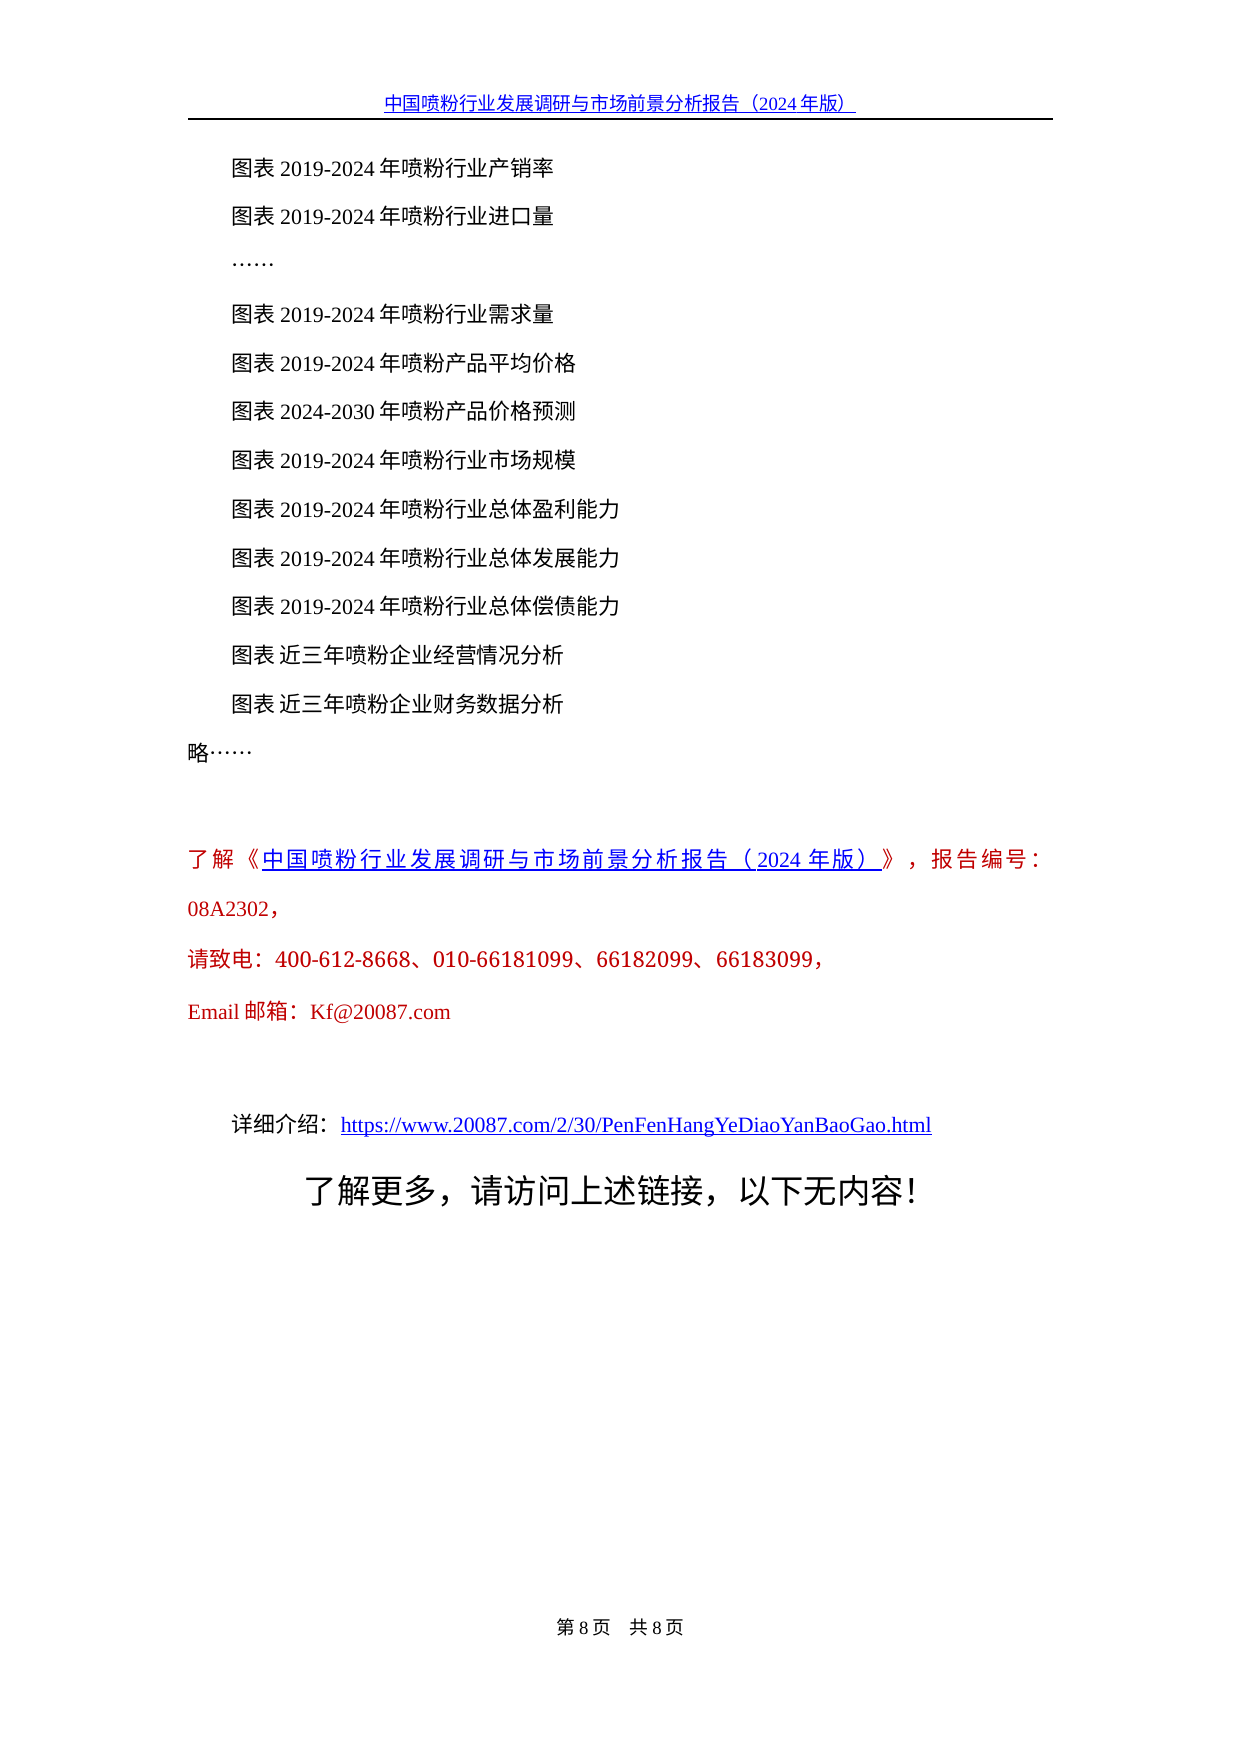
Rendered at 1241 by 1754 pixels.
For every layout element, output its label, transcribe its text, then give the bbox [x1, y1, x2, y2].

text Email邮箱：Kf@20087.com [187, 993, 1053, 1026]
text 了解《中国喷粉行业发展调研与市场前景分析报告（2024年版）》，报告编号：08A2302， [187, 842, 1053, 923]
text 详细介绍：https://www.20087.com/2/30/PenFenHangYeDiaoYanBaoGao.html [187, 1106, 1053, 1139]
title 了解更多，请访问上述链接，以下无内容！ [187, 1156, 1053, 1221]
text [187, 150, 1053, 768]
text 请致电：400-612-8668、010-66181099、66182099、66183099， [187, 942, 1053, 974]
